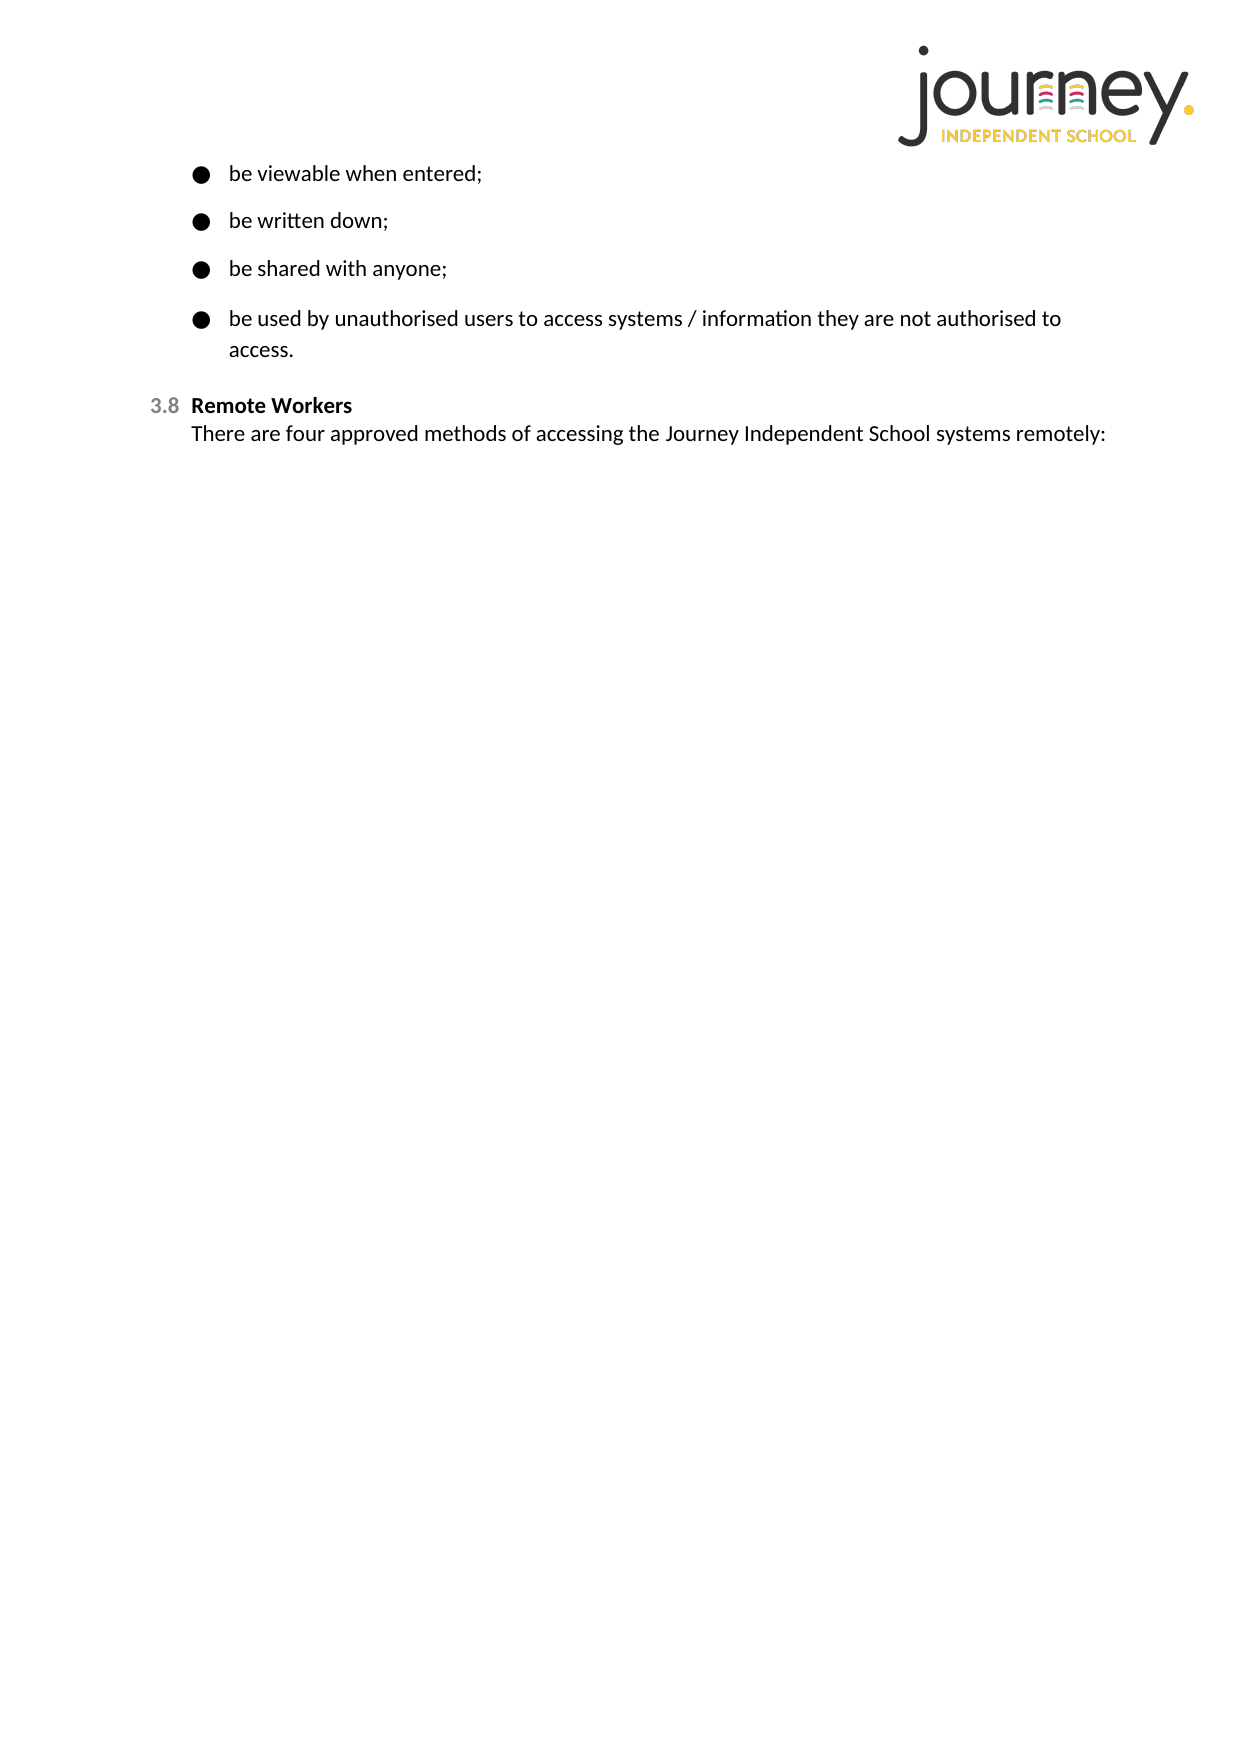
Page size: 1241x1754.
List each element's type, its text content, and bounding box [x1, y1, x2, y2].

subtitle Remote Workers [150, 391, 1163, 419]
list be written down; [191, 195, 1163, 242]
list be viewable when entered; [191, 148, 1163, 195]
list be shared with anyone; [191, 242, 1163, 289]
text There are four approved methods of accessing the Journey Independent School systems remotely: [191, 419, 1163, 447]
list be used by unauthorised users to access systems / information they are not authorised to access. [191, 289, 1063, 363]
picture [892, 38, 1201, 163]
